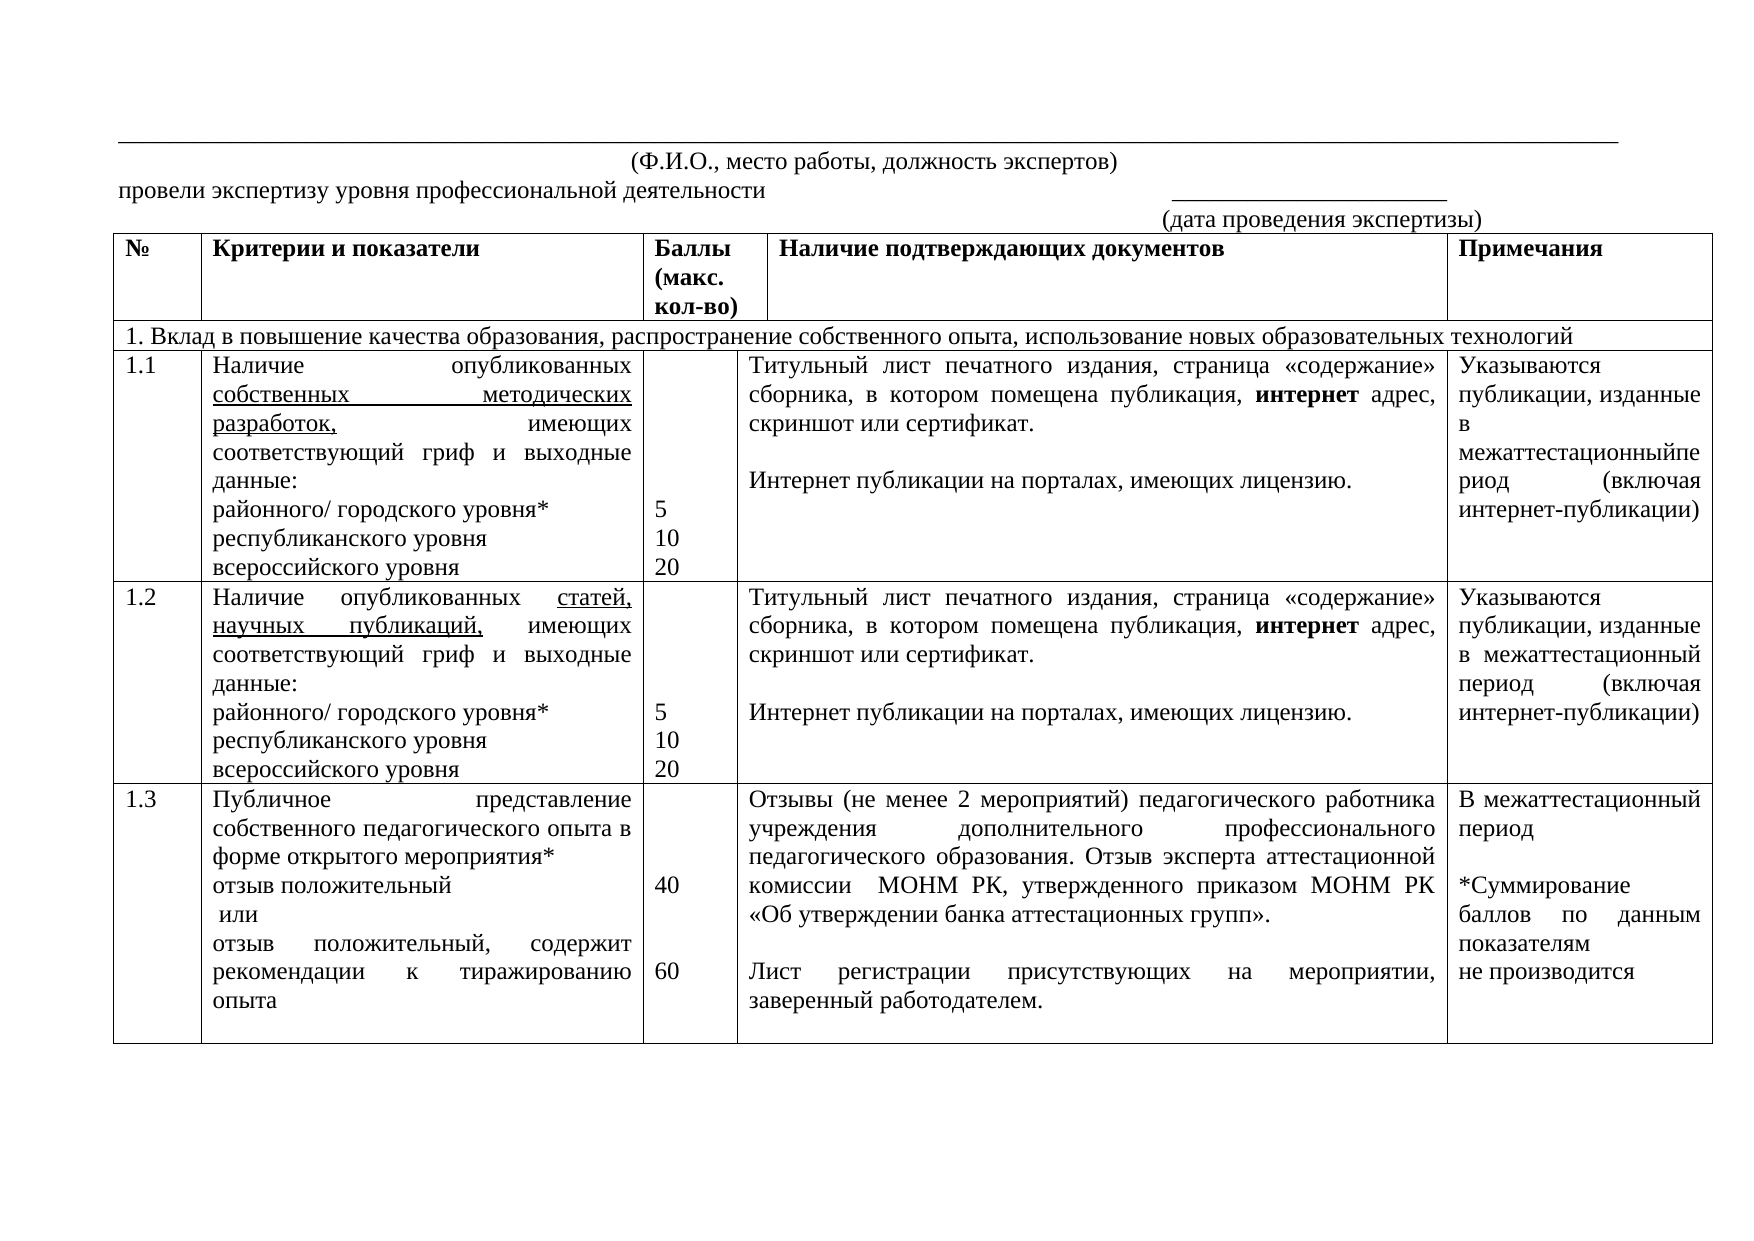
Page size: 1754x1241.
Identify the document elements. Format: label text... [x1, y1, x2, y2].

table_header Примечания [1448, 234, 1712, 320]
table_cell 5 10 20 [644, 582, 737, 783]
table_cell 1.2 [114, 582, 201, 783]
table_cell 1. Вклад в повышение качества образования, распространение собственного опыта, использование новых образовательных технологий [114, 321, 1712, 349]
table_header Баллы (макс. кол-во) [644, 234, 767, 320]
table_cell Указываются публикации, изданные в межаттестационныйпериод (включая интернет-публикации) [1448, 351, 1712, 581]
table_cell 1.1 [114, 351, 201, 581]
text провели экспертизу уровня профессиональной деятельности ______________________ [118, 175, 1636, 204]
table_cell 40 60 [644, 784, 737, 1043]
table_header № [114, 234, 201, 320]
table_cell Публичное представление собственного педагогического опыта в форме открытого мероприятия* отзыв положительный или отзыв положительный, содержит рекомендации к тиражированию опыта [202, 784, 643, 1043]
table_cell Указываются публикации, изданные в межаттестационный период (включая интернет-публикации) [1448, 582, 1712, 783]
table_cell Титульный лист печатного издания, страница «содержание» сборника, в котором помещена публикация, интернет адрес, скриншот или сертификат. Интернет публикации на порталах, имеющих лицензию. [738, 582, 1447, 783]
table_cell 1.3 [114, 784, 201, 1043]
table_cell Отзывы (не менее 2 мероприятий) педагогического работника учреждения дополнительного профессионального педагогического образования. Отзыв эксперта аттестационной комиссии МОНМ РК, утвержденного приказом МОНМ РК «Об утверждении банка аттестационных групп». Лист регистрации присутствующих на мероприятии, заверенный работодателем. [738, 784, 1447, 1043]
table_header Наличие подтверждающих документов [768, 234, 1447, 320]
text ________________________________________________________________________________________________________________________ [118, 117, 1636, 146]
table_cell 5 10 20 [644, 351, 737, 581]
table_cell В межаттестационный период *Суммирование баллов по данным показателям не производится [1448, 784, 1712, 1043]
table_cell Наличие опубликованных статей, научных публикаций, имеющих соответствующий гриф и выходные данные: районного/ городского уровня* республиканского уровня всероссийского уровня [202, 582, 643, 783]
table_header Критерии и показатели [202, 234, 643, 320]
text (дата проведения экспертизы) [118, 204, 1636, 232]
table_cell Титульный лист печатного издания, страница «содержание» сборника, в котором помещена публикация, интернет адрес, скриншот или сертификат. Интернет публикации на порталах, имеющих лицензию. [738, 351, 1447, 581]
table_cell Наличие опубликованных собственных методических разработок, имеющих соответствующий гриф и выходные данные: районного/ городского уровня* республиканского уровня всероссийского уровня [202, 351, 643, 581]
text (Ф.И.О., место работы, должность экспертов) [118, 146, 1636, 175]
